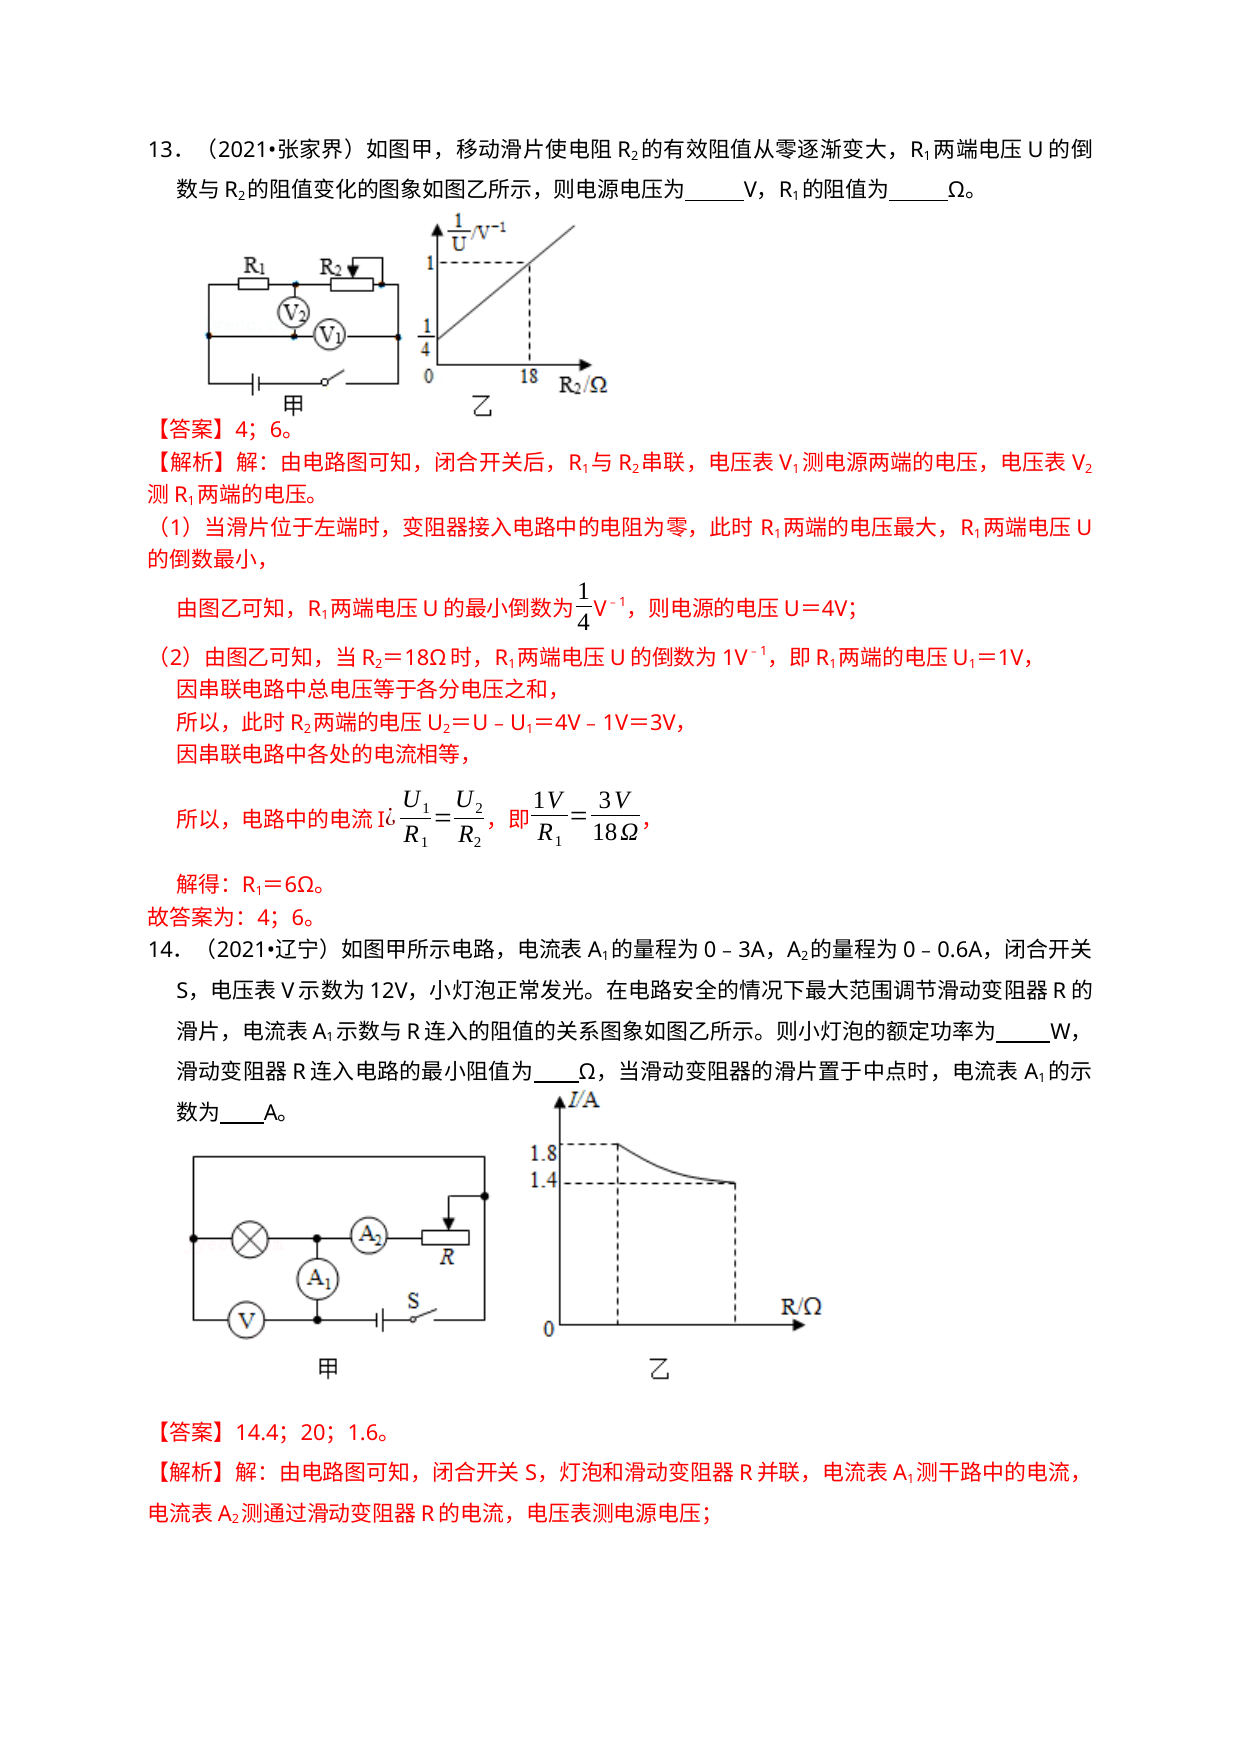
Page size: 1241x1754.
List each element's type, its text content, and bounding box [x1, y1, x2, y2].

text 解得：R1＝6Ω。 [176, 867, 1093, 899]
picture [199, 207, 612, 412]
text （2）由图乙可知，当R2＝18Ω时，R1两端电压U的倒数为1V﹣1，即R1两端的电压U1＝1V， [148, 639, 1093, 672]
picture [182, 1127, 827, 1384]
text 【答案】4；6。 [148, 412, 1093, 444]
text 【解析】解：由电路图可知，闭合开关S，灯泡和滑动变阻器R并联，电流表A1测干路中的电流，电流表A2测通过滑动变阻器R的电流，电压表测电源电压； [148, 1455, 1093, 1528]
text 由图乙可知，R1两端电压U的最小倒数为V﹣1，则电源的电压U＝4V； [176, 574, 1093, 639]
text 13．（2021•张家界）如图甲，移动滑片使电阻R2的有效阻值从零逐渐变大，R1两端电压U的倒数与R2的阻值变化的图象如图乙所示，则电源电压为 V，R1的阻值为 Ω。 [148, 132, 1093, 205]
text 【解析】解：由电路图可知，闭合开关后，R1与R2串联，电压表V1测电源两端的电压，电压表V2测R1两端的电压。 [148, 444, 1093, 509]
text 所以，电路中的电流I，即， [176, 769, 1093, 867]
text （1）当滑片位于左端时，变阻器接入电路中的电阻为零，此时R1两端的电压最大，R1两端电压U的倒数最小， [148, 509, 1093, 574]
text 故答案为：4；6。 [148, 899, 1093, 932]
text 因串联电路中总电压等于各分电压之和， [176, 672, 1093, 704]
text 【答案】14.4；20；1.6。 [148, 1414, 1093, 1447]
text 因串联电路中各处的电流相等， [176, 737, 1093, 769]
text 所以，此时R2两端的电压U2＝U﹣U1＝4V﹣1V＝3V， [176, 704, 1093, 737]
text 14．（2021•辽宁）如图甲所示电路，电流表A1的量程为0﹣3A，A2的量程为0﹣0.6A，闭合开关S，电压表V示数为12V，小灯泡正常发光。在电路安全的情况下最大范围调节滑动变阻器R的滑片，电流表A1示数与R连入的阻值的关系图象如图乙所示。则小灯泡的额定功率为 W，滑动变阻器R连入电路的最小阻值为 Ω，当滑动变阻器的滑片置于中点时，电流表A1的示数为 A。 [148, 932, 1093, 1127]
